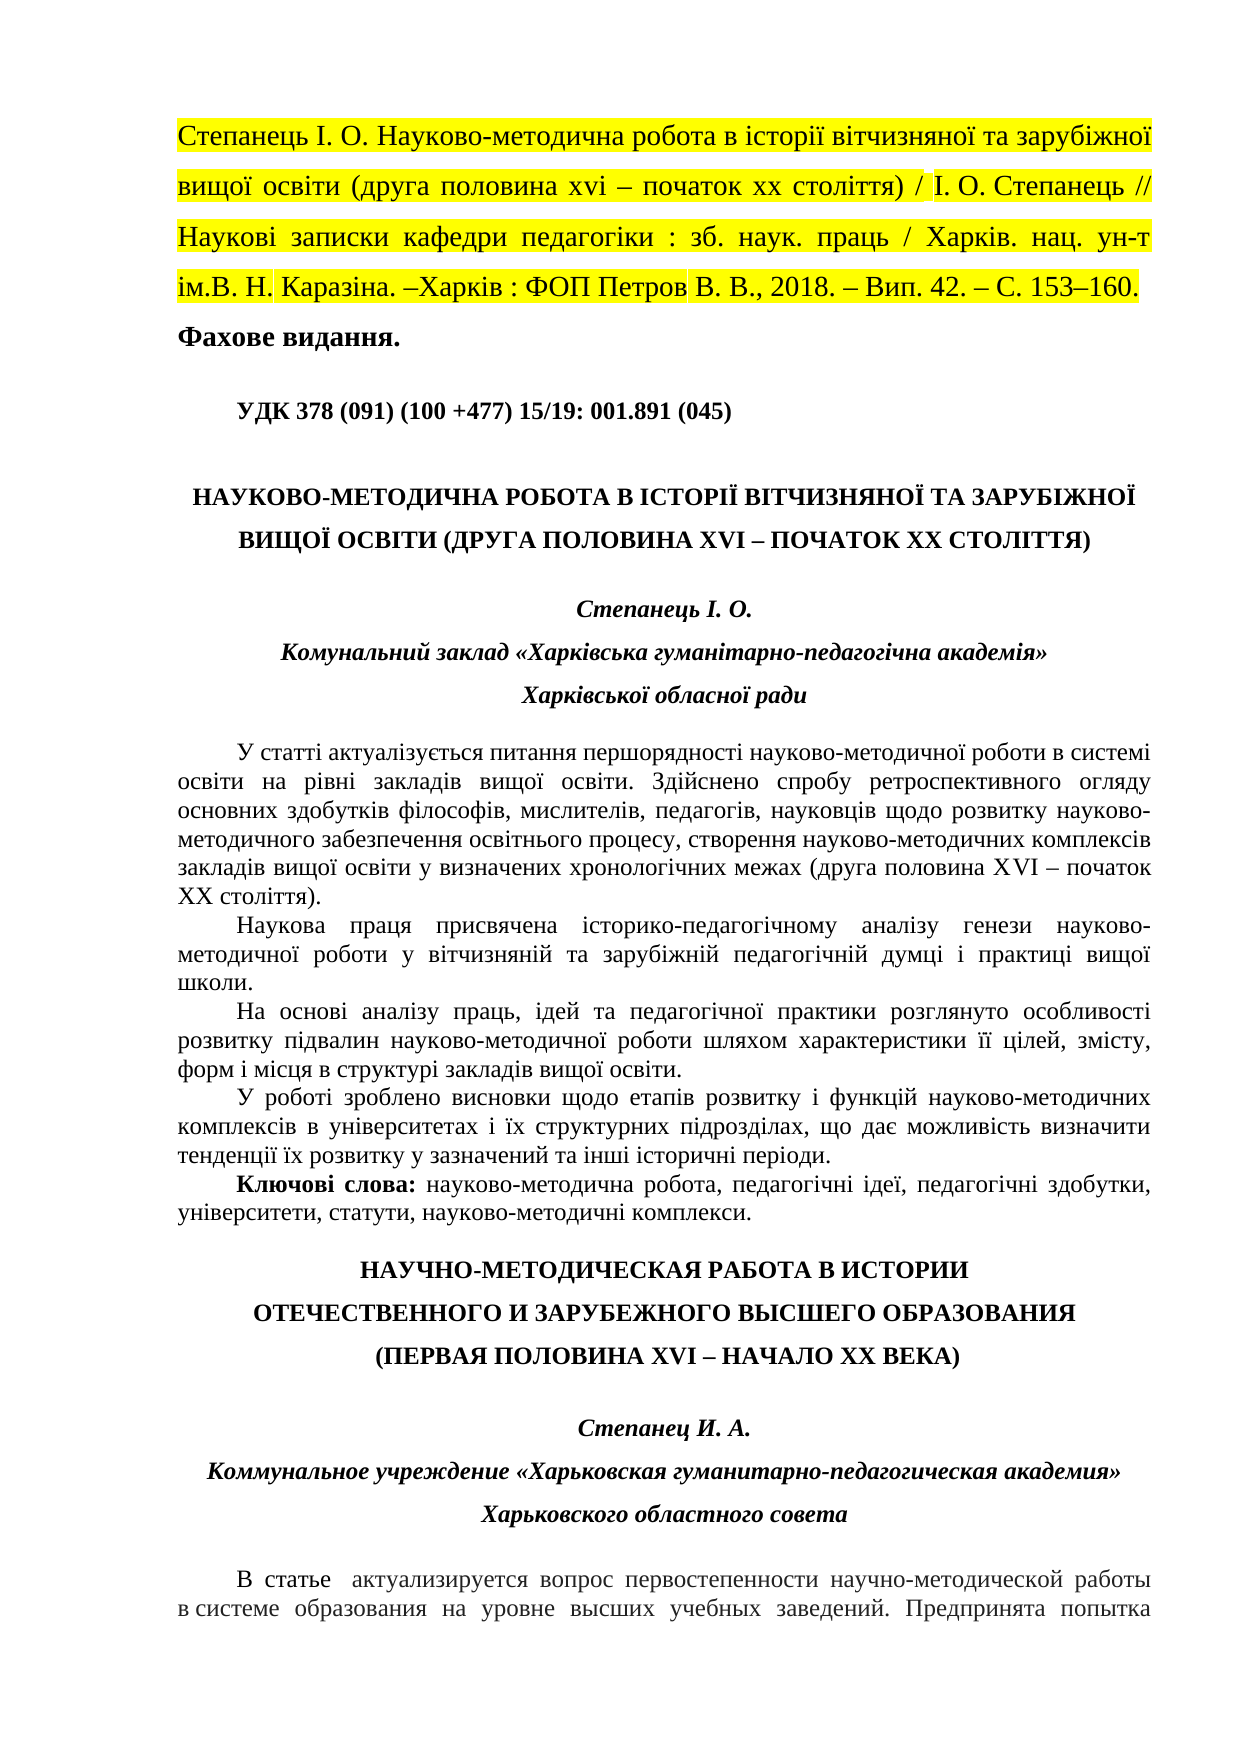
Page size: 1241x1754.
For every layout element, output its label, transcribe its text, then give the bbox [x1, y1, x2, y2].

text Степанец И. А. [177, 1413, 1152, 1442]
text Наукова праця присвячена історико-педагогічному аналізу генези науково-методичної роботи у вітчизняній та зарубіжній педагогічній думці і практиці вищої школи. [177, 910, 1152, 996]
text Коммунальное учреждение «Харьковская гуманитарно-педагогическая академия» Харьковского областного совета [177, 1456, 1152, 1528]
text Ключові слова: науково-методична робота, педагогічні ідеї, педагогічні здобутки, університети, статути, науково-методичні комплекси. [177, 1169, 1152, 1226]
text Степанець І. О. Науково-методична робота в історії вітчизняної та зарубіжної вищої освіти (друга половина хvi – початок хх століття) / І. О. Степанець // Наукові записки кафедри педагогіки : зб. наук. праць / Харків. нац. ун-т ім.В. Н. Каразіна. –Харків : ФОП Петров В. В., 2018. – Вип. 42. – С. 153–160. [177, 152, 1152, 219]
text НАУЧНО-МЕТОДИЧЕСКАЯ РАБОТА В ИСТОРИИ [177, 1255, 1152, 1284]
text НАУКОВО-МЕТОДИЧНА РОБОТА В ІСТОРІЇ ВІТЧИЗНЯНОЇ ТА ЗАРУБІЖНОЇ ВИЩОЇ ОСВІТИ (ДРУГА ПОЛОВИНА ХVI – ПОЧАТОК ХХ СТОЛІТТЯ) [177, 482, 1152, 554]
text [177, 1564, 1152, 1621]
text Фахове видання. [177, 319, 1152, 353]
text ОТЕЧЕСТВЕННОГО И ЗАРУБЕЖНОГО ВЫСШЕГО ОБРАЗОВАНИЯ [177, 1298, 1152, 1327]
text Степанець І. О. Науково-методична робота в історії вітчизняної та зарубіжної вищої освіти (друга половина хvi – початок хх століття) / І. О. Степанець // Наукові записки кафедри педагогіки : зб. наук. праць / Харків. нац. ун-т ім.В. Н. Каразіна. –Харків : ФОП Петров В. В., 2018. – Вип. 42. – С. 153–160. [177, 252, 1152, 303]
text Харківської обласної ради [177, 680, 1152, 709]
text У статті актуалізується питання першорядності науково-методичної роботи в системі освіти на рівні закладів вищої освіти. Здійснено спробу ретроспективного огляду основних здобутків філософів, мислителів, педагогів, науковців щодо розвитку науково-методичного забезпечення освітнього процесу, створення науково-методичних комплексів закладів вищої освіти у визначених хронологічних межах (друга половина ХVI – початок ХХ століття). [177, 737, 1152, 910]
text На основі аналізу праць, ідей та педагогічної практики розглянуто особливості розвитку підвалин науково-методичної роботи шляхом характеристики її цілей, змісту, форм і місця в структурі закладів вищої освіти. [177, 996, 1152, 1082]
text Степанець І. О. [177, 594, 1152, 622]
text У роботі зроблено висновки щодо етапів розвитку і функцій науково-методичних комплексів в університетах і їх структурних підрозділах, що дає можливість визначити тенденції їх розвитку у зазначений та інші історичні періоди. [177, 1082, 1152, 1169]
text Комунальний заклад «Харківська гуманітарно-педагогічна академія» [177, 637, 1152, 666]
text (ПЕРВАЯ ПОЛОВИНА XVI – НАЧАЛО XX ВЕКА) [177, 1341, 1152, 1370]
text УДК 378 (091) (100 +477) 15/19: 001.891 (045) [177, 396, 1152, 425]
